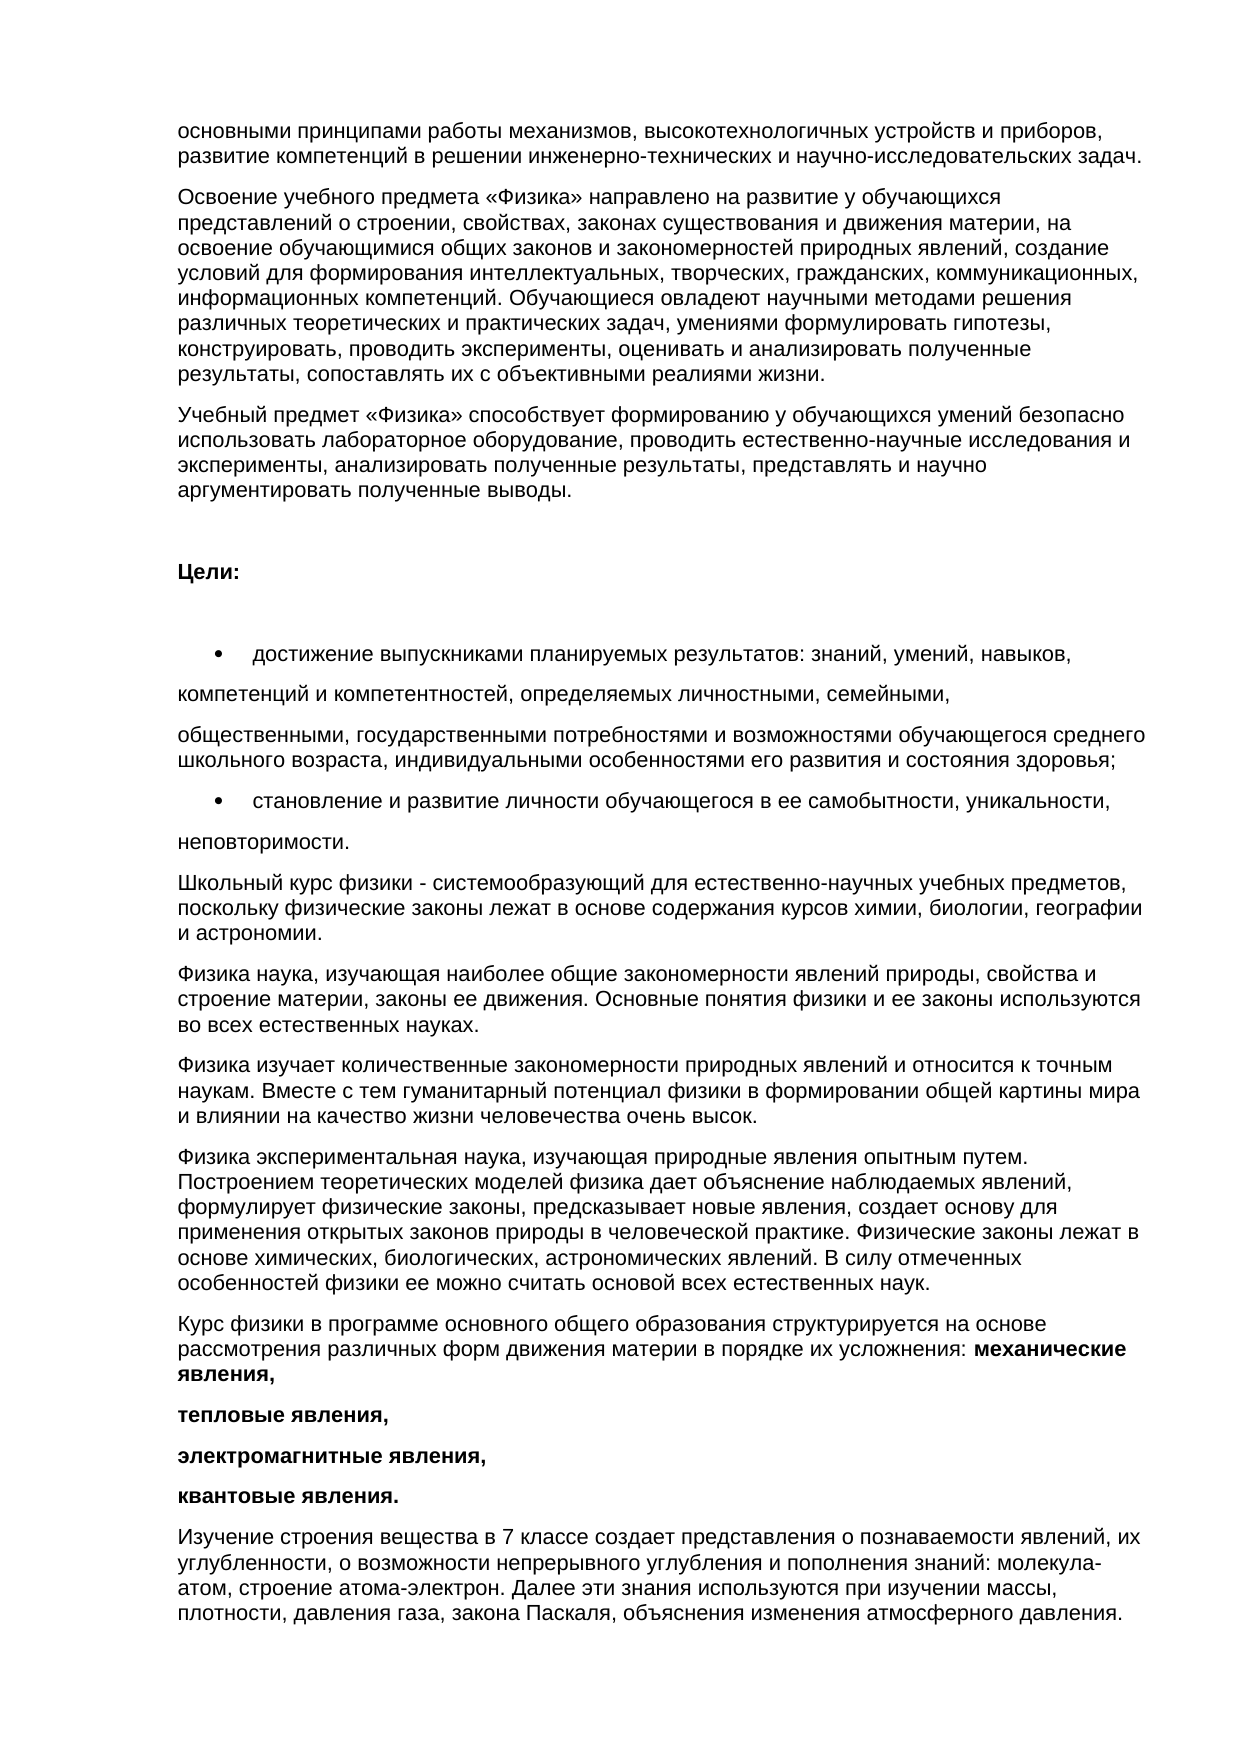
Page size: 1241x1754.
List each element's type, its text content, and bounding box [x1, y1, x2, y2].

text Учебный предмет «Физика» способствует формированию у обучающихся умений безопасно использовать лабораторное оборудование, проводить естественно-научные исследования и эксперименты, анализировать полученные результаты, представлять и научно аргументировать полученные выводы. [177, 401, 1152, 502]
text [177, 118, 1152, 168]
text компетенций и компетентностей, определяемых личностными, семейными, [177, 681, 1152, 706]
text тепловые явления, [177, 1402, 1152, 1427]
text Физика экспериментальная наука, изучающая природные явления опытным путем. Построением теоретических моделей физика дает объяснение наблюдаемых явлений, формулирует физические законы, предсказывает новые явления, создает основу для применения открытых законов природы в человеческой практике. Физические законы лежат в основе химических, биологических, астрономических явлений. В силу отмеченных особенностей физики ее можно считать основой всех естественных наук. [177, 1143, 1152, 1295]
list достижение выпускниками планируемых результатов: знаний, умений, навыков, [215, 640, 1152, 666]
text Изучение строения вещества в 7 классе создает представления о познаваемости явлений, их углубленности, о возможности непрерывного углубления и пополнения знаний: молекула-атом, строение атома-электрон. Далее эти знания используются при изучении массы, плотности, давления газа, закона Паскаля, объяснения изменения атмосферного давления. [177, 1524, 1152, 1625]
text Физика изучает количественные закономерности природных явлений и относится к точным наукам. Вместе с тем гуманитарный потенциал физики в формировании общей картины мира и влиянии на качество жизни человечества очень высок. [177, 1052, 1152, 1128]
text Физика наука, изучающая наиболее общие закономерности явлений природы, свойства и строение материи, законы ее движения. Основные понятия физики и ее законы используются во всех естественных науках. [177, 961, 1152, 1037]
text общественными, государственными потребностями и возможностями обучающегося среднего школьного возраста, индивидуальными особенностями его развития и состояния здоровья; [177, 722, 1152, 772]
text Курс физики в программе основного общего образования структурируется на основе рассмотрения различных форм движения материи в порядке их усложнения: механические явления, [177, 1310, 1152, 1386]
text квантовые явления. [177, 1483, 1152, 1508]
list становление и развитие личности обучающегося в ее самобытности, уникальности, [215, 788, 1152, 813]
text Цели: [177, 559, 1152, 584]
text Освоение учебного предмета «Физика» направлено на развитие у обучающихся представлений о строении, свойствах, законах существования и движения материи, на освоение обучающимися общих законов и закономерностей природных явлений, создание условий для формирования интеллектуальных, творческих, гражданских, коммуникационных, информационных компетенций. Обучающиеся овладеют научными методами решения различных теоретических и практических задач, умениями формулировать гипотезы, конструировать, проводить эксперименты, оценивать и анализировать полученные результаты, сопоставлять их с объективными реалиями жизни. [177, 184, 1152, 386]
text электромагнитные явления, [177, 1442, 1152, 1468]
text неповторимости. [177, 829, 1152, 854]
text Школьный курс физики - системообразующий для естественно-научных учебных предметов, поскольку физические законы лежат в основе содержания курсов химии, биологии, географии и астрономии. [177, 870, 1152, 945]
